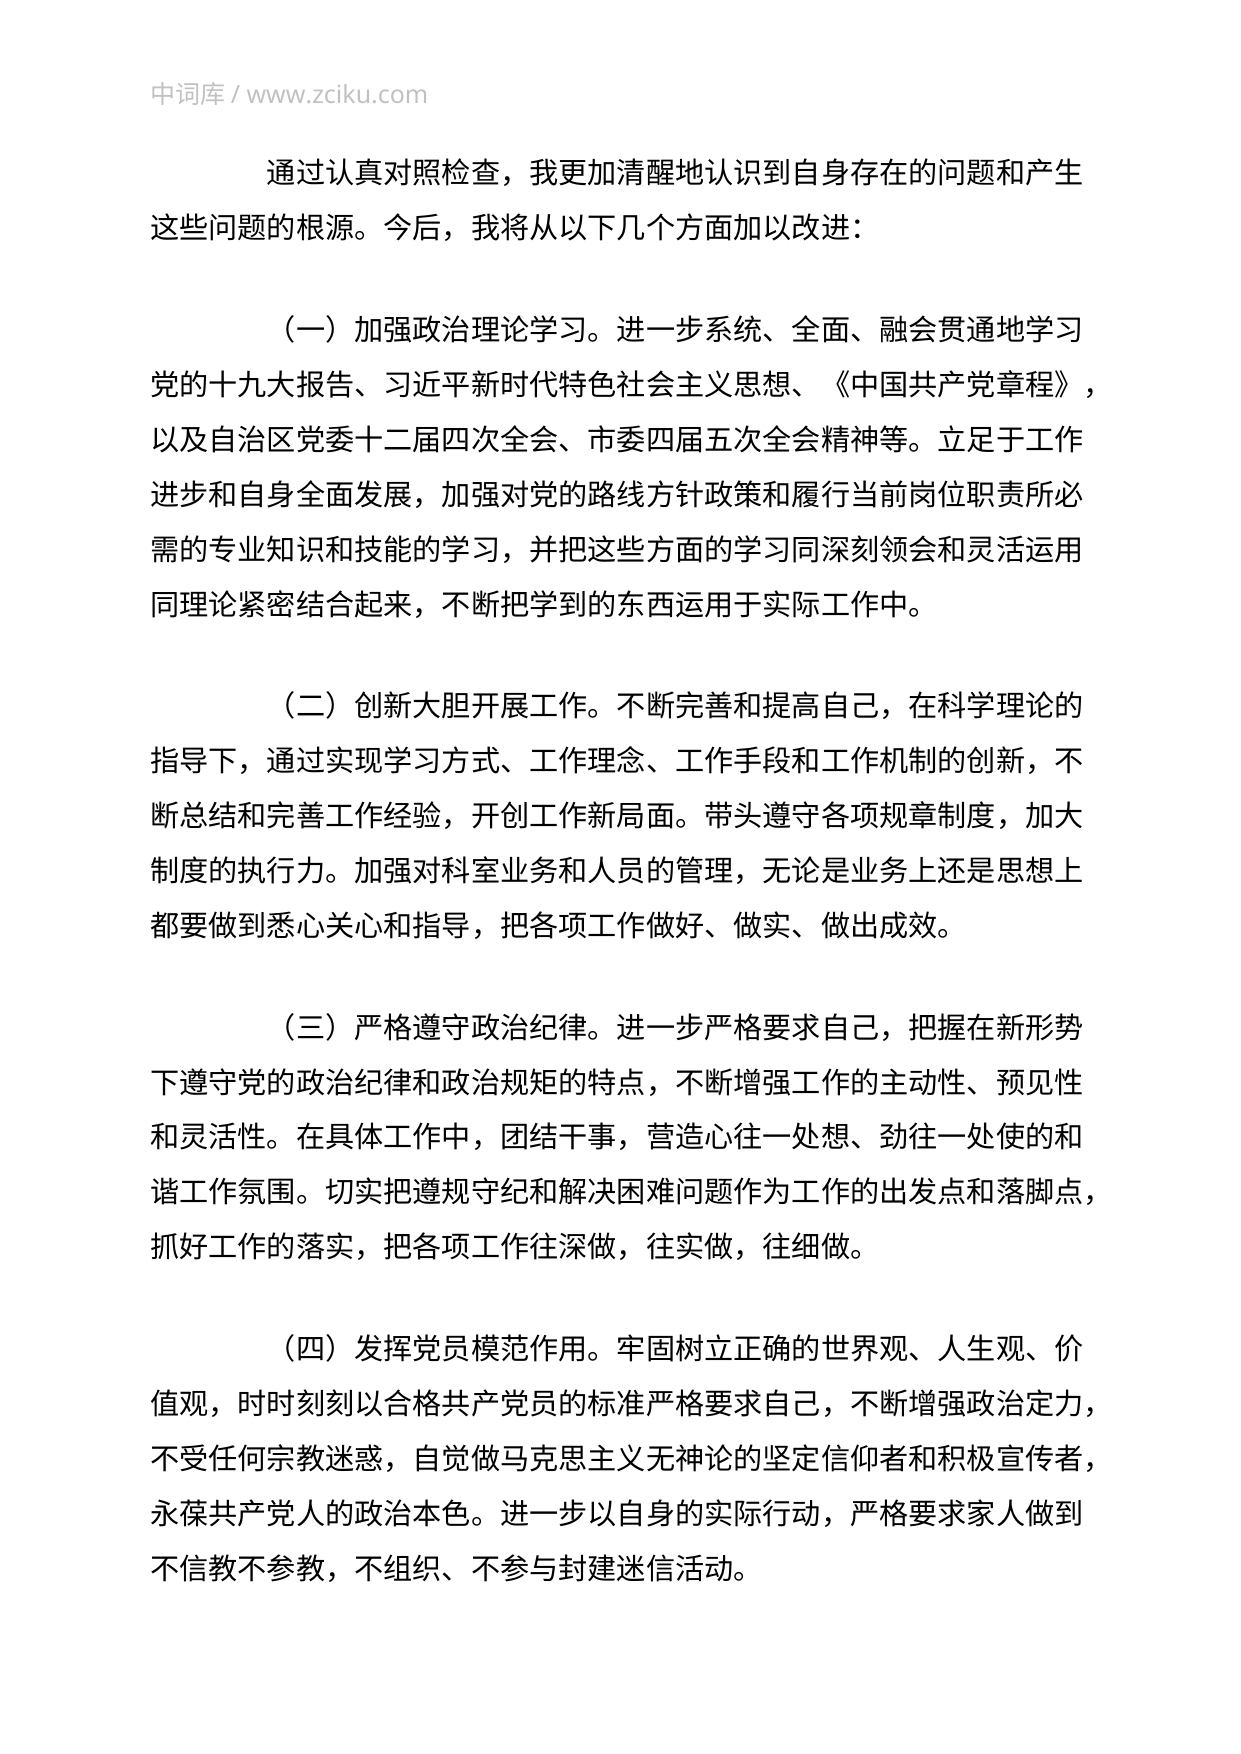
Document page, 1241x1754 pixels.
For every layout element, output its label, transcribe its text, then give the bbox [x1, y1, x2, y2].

text 通过认真对照检查，我更加清醒地认识到自身存在的问题和产生这些问题的根源。今后，我将从以下几个方面加以改进： [150, 150, 1090, 247]
text （四）发挥党员模范作用。牢固树立正确的世界观、人生观、价值观，时时刻刻以合格共产党员的标准严格要求自己，不断增强政治定力，不受任何宗教迷惑，自觉做马克思主义无神论的坚定信仰者和积极宣传者，永葆共产党人的政治本色。进一步以自身的实际行动，严格要求家人做到不信教不参教，不组织、不参与封建迷信活动。 [150, 1326, 1090, 1587]
text （二）创新大胆开展工作。不断完善和提高自己，在科学理论的指导下，通过实现学习方式、工作理念、工作手段和工作机制的创新，不断总结和完善工作经验，开创工作新局面。带头遵守各项规章制度，加大制度的执行力。加强对科室业务和人员的管理，无论是业务上还是思想上都要做到悉心关心和指导，把各项工作做好、做实、做出成效。 [150, 683, 1090, 945]
text （一）加强政治理论学习。进一步系统、全面、融会贯通地学习党的十九大报告、习近平新时代特色社会主义思想、《中国共产党章程》，以及自治区党委十二届四次全会、市委四届五次全会精神等。立足于工作进步和自身全面发展，加强对党的路线方针政策和履行当前岗位职责所必需的专业知识和技能的学习，并把这些方面的学习同深刻领会和灵活运用同理论紧密结合起来，不断把学到的东西运用于实际工作中。 [150, 307, 1090, 623]
text （三）严格遵守政治纪律。进一步严格要求自己，把握在新形势下遵守党的政治纪律和政治规矩的特点，不断增强工作的主动性、预见性和灵活性。在具体工作中，团结干事，营造心往一处想、劲往一处使的和谐工作氛围。切实把遵规守纪和解决困难问题作为工作的出发点和落脚点，抓好工作的落实，把各项工作往深做，往实做，往细做。 [150, 1004, 1090, 1266]
